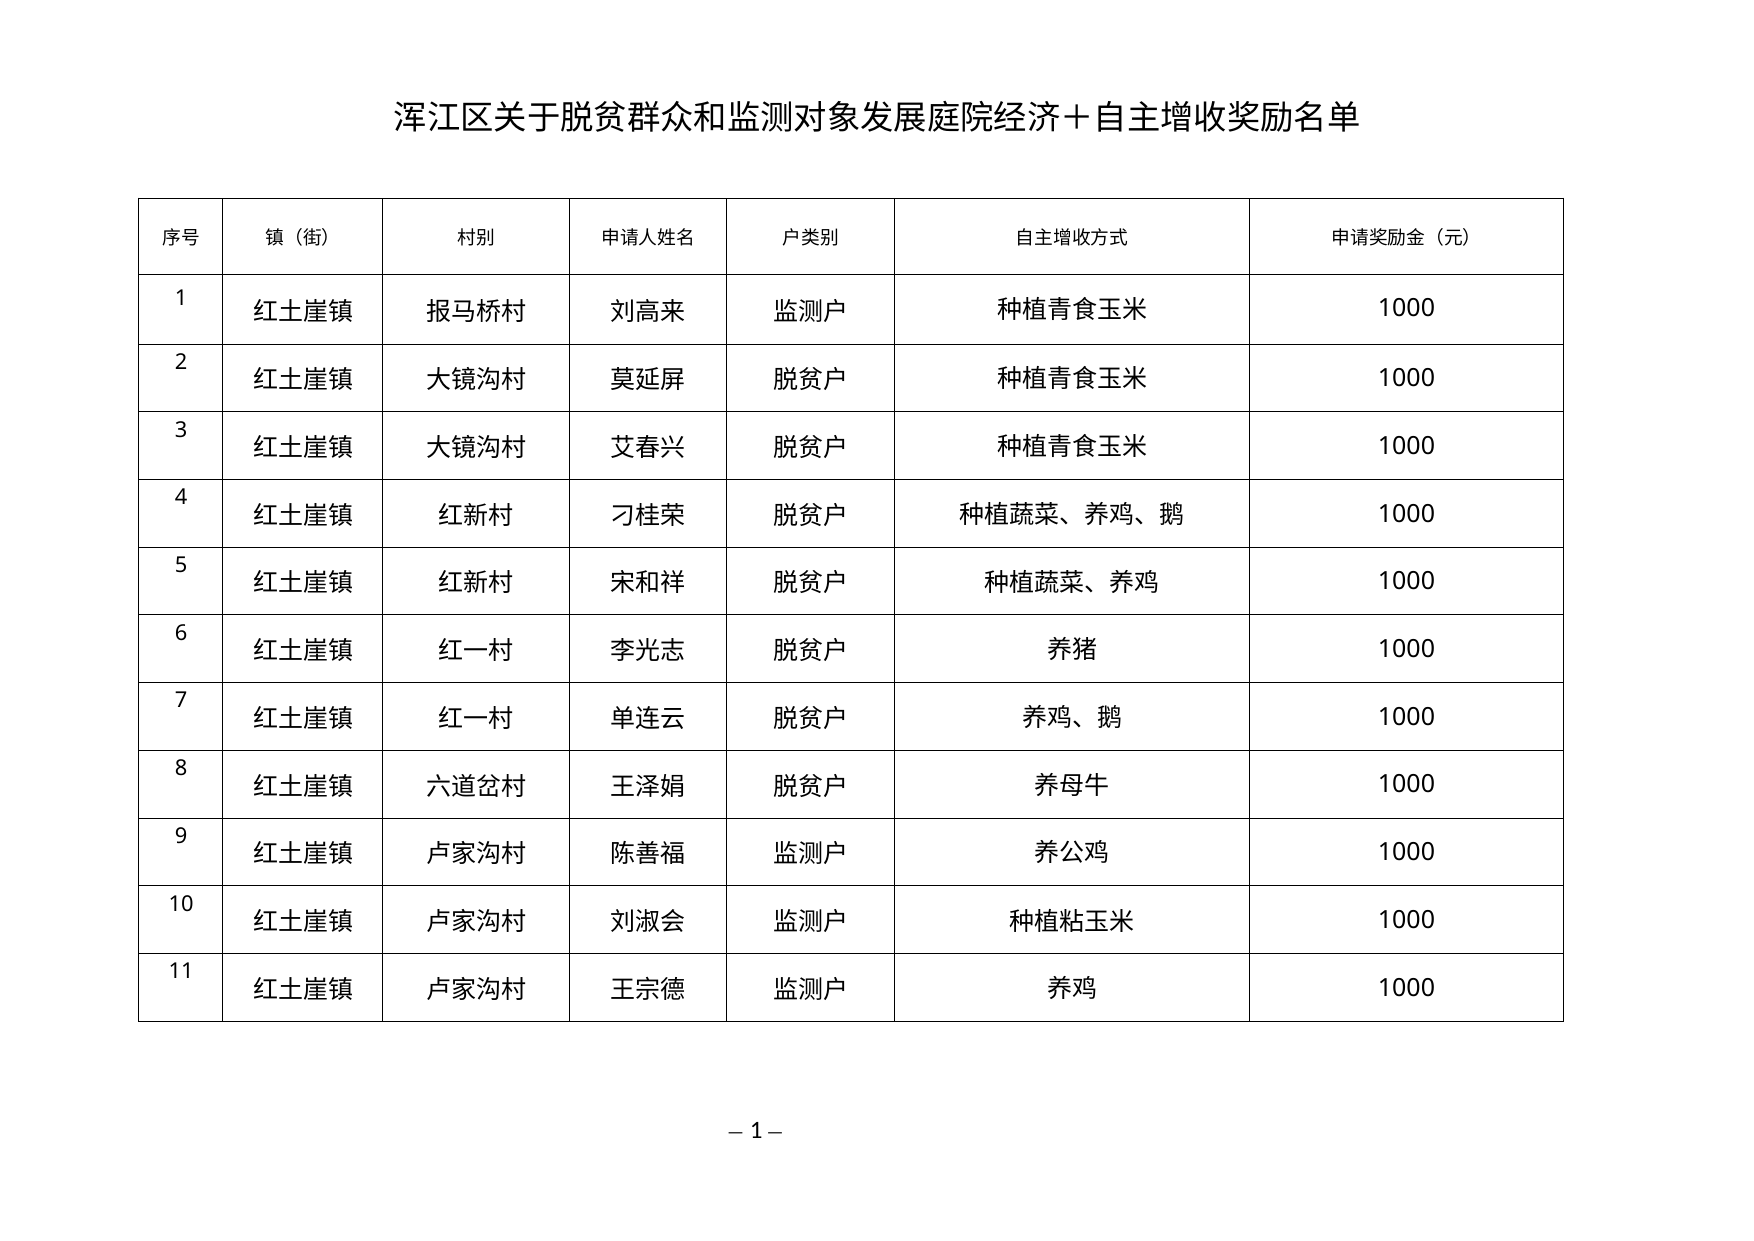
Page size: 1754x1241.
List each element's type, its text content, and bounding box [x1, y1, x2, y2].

table_cell 1 [139, 275, 222, 343]
table_cell 单连云 [570, 683, 726, 750]
table_cell 1000 [1250, 548, 1563, 614]
table_cell 脱贫户 [727, 480, 894, 547]
table_cell 刘淑会 [570, 886, 726, 953]
table_cell 红土崖镇 [223, 954, 382, 1021]
table_cell 8 [139, 751, 222, 817]
table_cell 种植蔬菜、养鸡 [895, 548, 1249, 614]
table_header 村别 [383, 199, 569, 274]
table_cell 王宗德 [570, 954, 726, 1021]
table_cell 大镜沟村 [383, 345, 569, 411]
table_cell 红土崖镇 [223, 275, 382, 343]
table_header 镇（街） [223, 199, 382, 274]
table_cell 莫延屏 [570, 345, 726, 411]
table_cell 红土崖镇 [223, 886, 382, 953]
table_cell 养公鸡 [895, 819, 1249, 885]
table_cell 监测户 [727, 886, 894, 953]
table_cell 1000 [1250, 886, 1563, 953]
table_cell 养母牛 [895, 751, 1249, 817]
table_cell 脱贫户 [727, 548, 894, 614]
table_cell 5 [139, 548, 222, 614]
table_cell 1000 [1250, 751, 1563, 817]
table_cell 脱贫户 [727, 615, 894, 682]
table_header 户类别 [727, 199, 894, 274]
table_cell 1000 [1250, 412, 1563, 479]
table_cell 报马桥村 [383, 275, 569, 343]
table_cell 1000 [1250, 275, 1563, 343]
table_cell 11 [139, 954, 222, 1021]
table_cell 脱贫户 [727, 345, 894, 411]
table_cell 红一村 [383, 615, 569, 682]
table_cell 养猪 [895, 615, 1249, 682]
table_header 自主增收方式 [895, 199, 1249, 274]
table_cell 养鸡 [895, 954, 1249, 1021]
table_cell 2 [139, 345, 222, 411]
table_cell 刁桂荣 [570, 480, 726, 547]
table_header 申请奖励金（元） [1250, 199, 1563, 274]
table_cell 六道岔村 [383, 751, 569, 817]
table_cell 4 [139, 480, 222, 547]
table_cell 1000 [1250, 480, 1563, 547]
table_cell 7 [139, 683, 222, 750]
table_cell 10 [139, 886, 222, 953]
table_cell 1000 [1250, 819, 1563, 885]
table_cell 红土崖镇 [223, 683, 382, 750]
table_cell 红土崖镇 [223, 480, 382, 547]
table_cell 红新村 [383, 480, 569, 547]
table_cell 1000 [1250, 615, 1563, 682]
table_cell 3 [139, 412, 222, 479]
table_cell 6 [139, 615, 222, 682]
table_cell 红土崖镇 [223, 548, 382, 614]
table_cell 红土崖镇 [223, 412, 382, 479]
table_cell 红土崖镇 [223, 819, 382, 885]
table_cell 种植蔬菜、养鸡、鹅 [895, 480, 1249, 547]
table_cell 红新村 [383, 548, 569, 614]
table_cell 9 [139, 819, 222, 885]
table_cell 养鸡、鹅 [895, 683, 1249, 750]
table_cell 红土崖镇 [223, 751, 382, 817]
table_cell 脱贫户 [727, 751, 894, 817]
table_cell 李光志 [570, 615, 726, 682]
table_cell 脱贫户 [727, 412, 894, 479]
table_cell 艾春兴 [570, 412, 726, 479]
table_cell 卢家沟村 [383, 886, 569, 953]
table_cell 脱贫户 [727, 683, 894, 750]
table_header 序号 [139, 199, 222, 274]
table_cell 种植青食玉米 [895, 275, 1249, 343]
table_cell 1000 [1250, 683, 1563, 750]
table_cell 监测户 [727, 275, 894, 343]
table_cell 宋和祥 [570, 548, 726, 614]
table_cell 1000 [1250, 345, 1563, 411]
table_cell 红一村 [383, 683, 569, 750]
table_cell 卢家沟村 [383, 819, 569, 885]
table_cell 种植青食玉米 [895, 345, 1249, 411]
table_cell 陈善福 [570, 819, 726, 885]
table_cell 1000 [1250, 954, 1563, 1021]
table_cell 种植粘玉米 [895, 886, 1249, 953]
table_cell 监测户 [727, 819, 894, 885]
table_cell 刘高来 [570, 275, 726, 343]
table_cell 卢家沟村 [383, 954, 569, 1021]
table_cell 种植青食玉米 [895, 412, 1249, 479]
table_header 申请人姓名 [570, 199, 726, 274]
table_cell 大镜沟村 [383, 412, 569, 479]
table_cell 红土崖镇 [223, 615, 382, 682]
table_cell 监测户 [727, 954, 894, 1021]
table_cell 红土崖镇 [223, 345, 382, 411]
table_cell 王泽娟 [570, 751, 726, 817]
